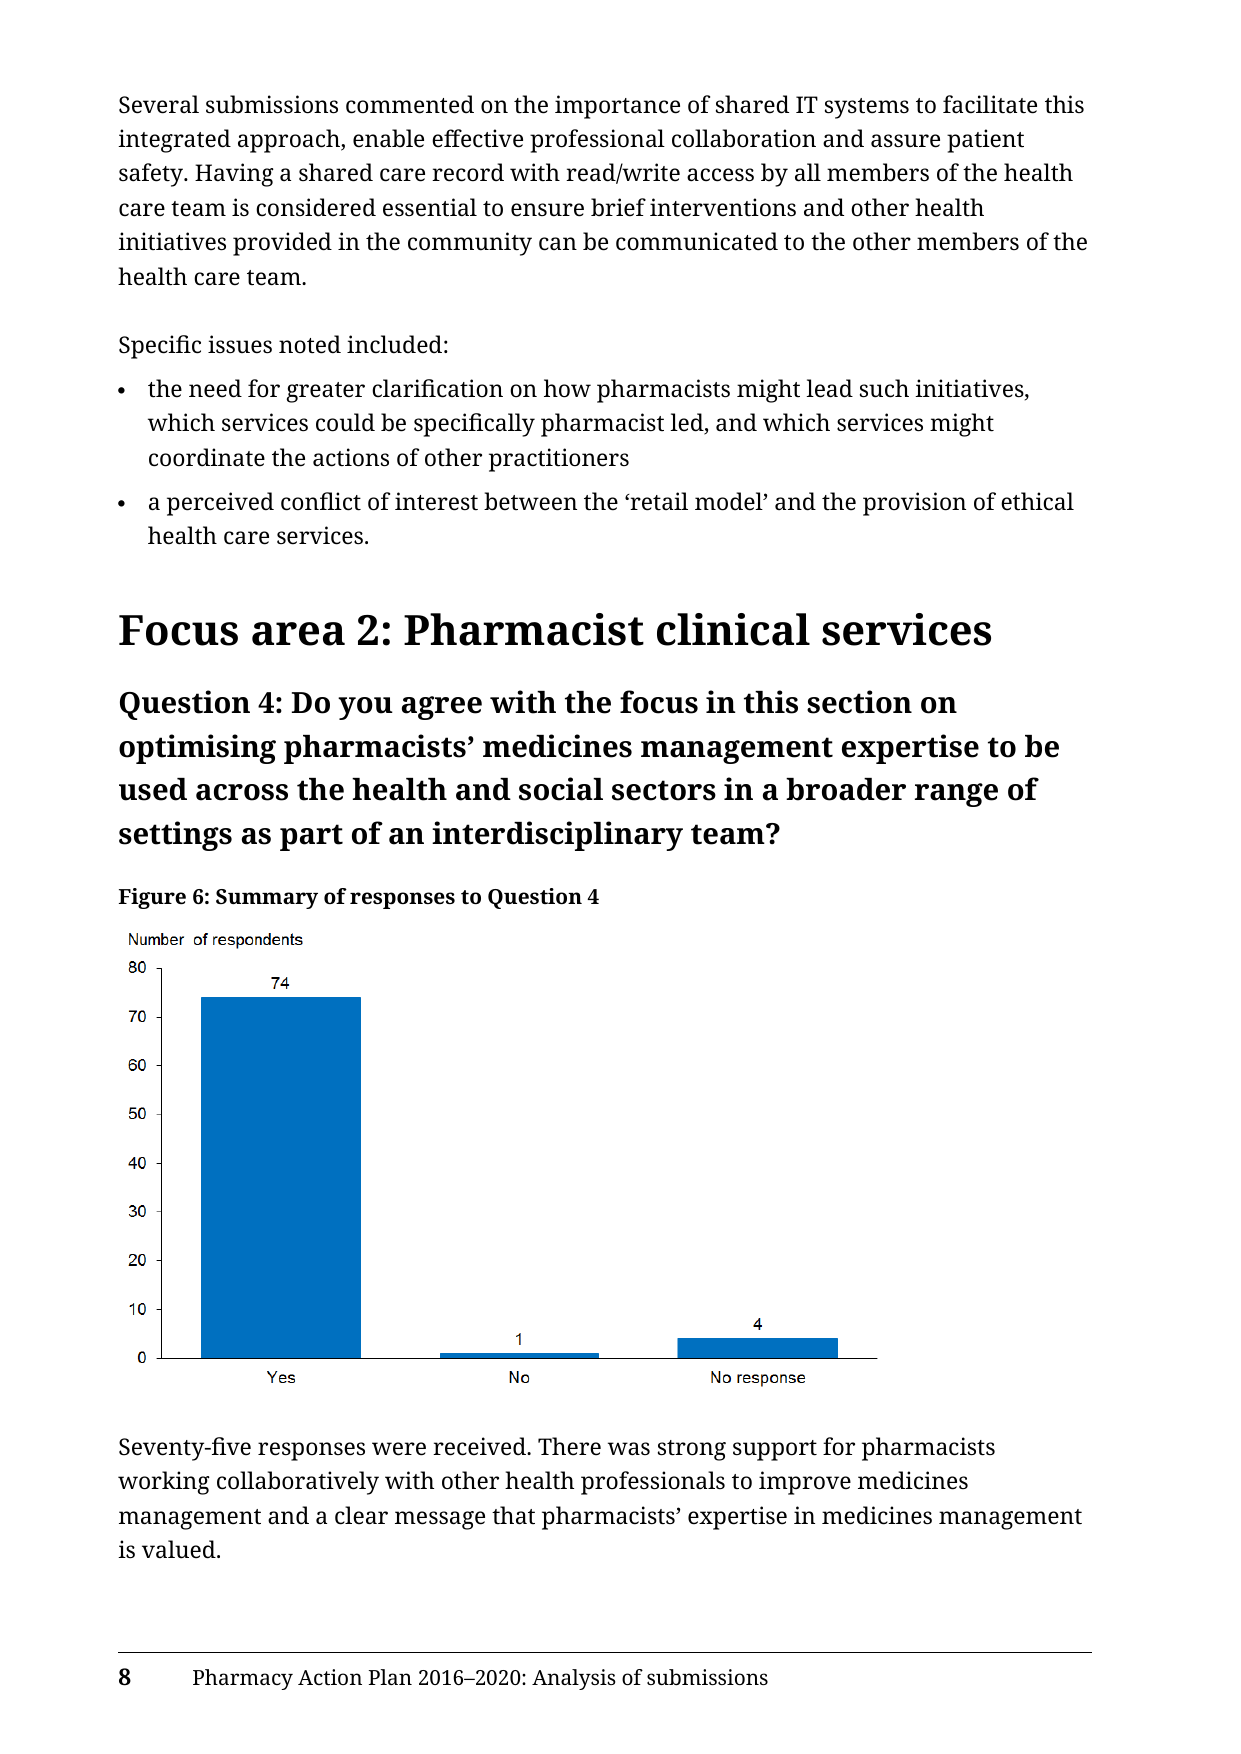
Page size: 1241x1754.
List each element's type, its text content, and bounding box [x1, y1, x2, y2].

text Figure 6: Summary of responses to Question 4 [118, 882, 1092, 910]
text Specific issues noted included: [118, 329, 1092, 361]
subtitle Question 4: Do you agree with the focus in this section on optimising pharmacists’ medicines management expertise to be used across the health and social sectors in a broader range of settings as part of an interdisciplinary team? [118, 682, 1092, 853]
picture [118, 925, 885, 1394]
text a perceived conflict of interest between the ‘retail model’ and the provision of ethical health care services. [118, 486, 1092, 551]
text Several submissions commented on the importance of shared IT systems to facilitate this integrated approach, enable effective professional collaboration and assure patient safety. Having a shared care record with read/write access by all members of the health care team is considered essential to ensure brief interventions and other health initiatives provided in the community can be communicated to the other members of the health care team. [118, 89, 1092, 292]
subtitle Focus area 2: Pharmacist clinical services [118, 601, 1092, 658]
text Seventy-five responses were received. There was strong support for pharmacists working collaboratively with other health professionals to improve medicines management and a clear message that pharmacists’ expertise in medicines management is valued. [118, 1431, 1092, 1565]
text the need for greater clarification on how pharmacists might lead such initiatives, which services could be specifically pharmacist led, and which services might coordinate the actions of other practitioners [118, 373, 1092, 473]
